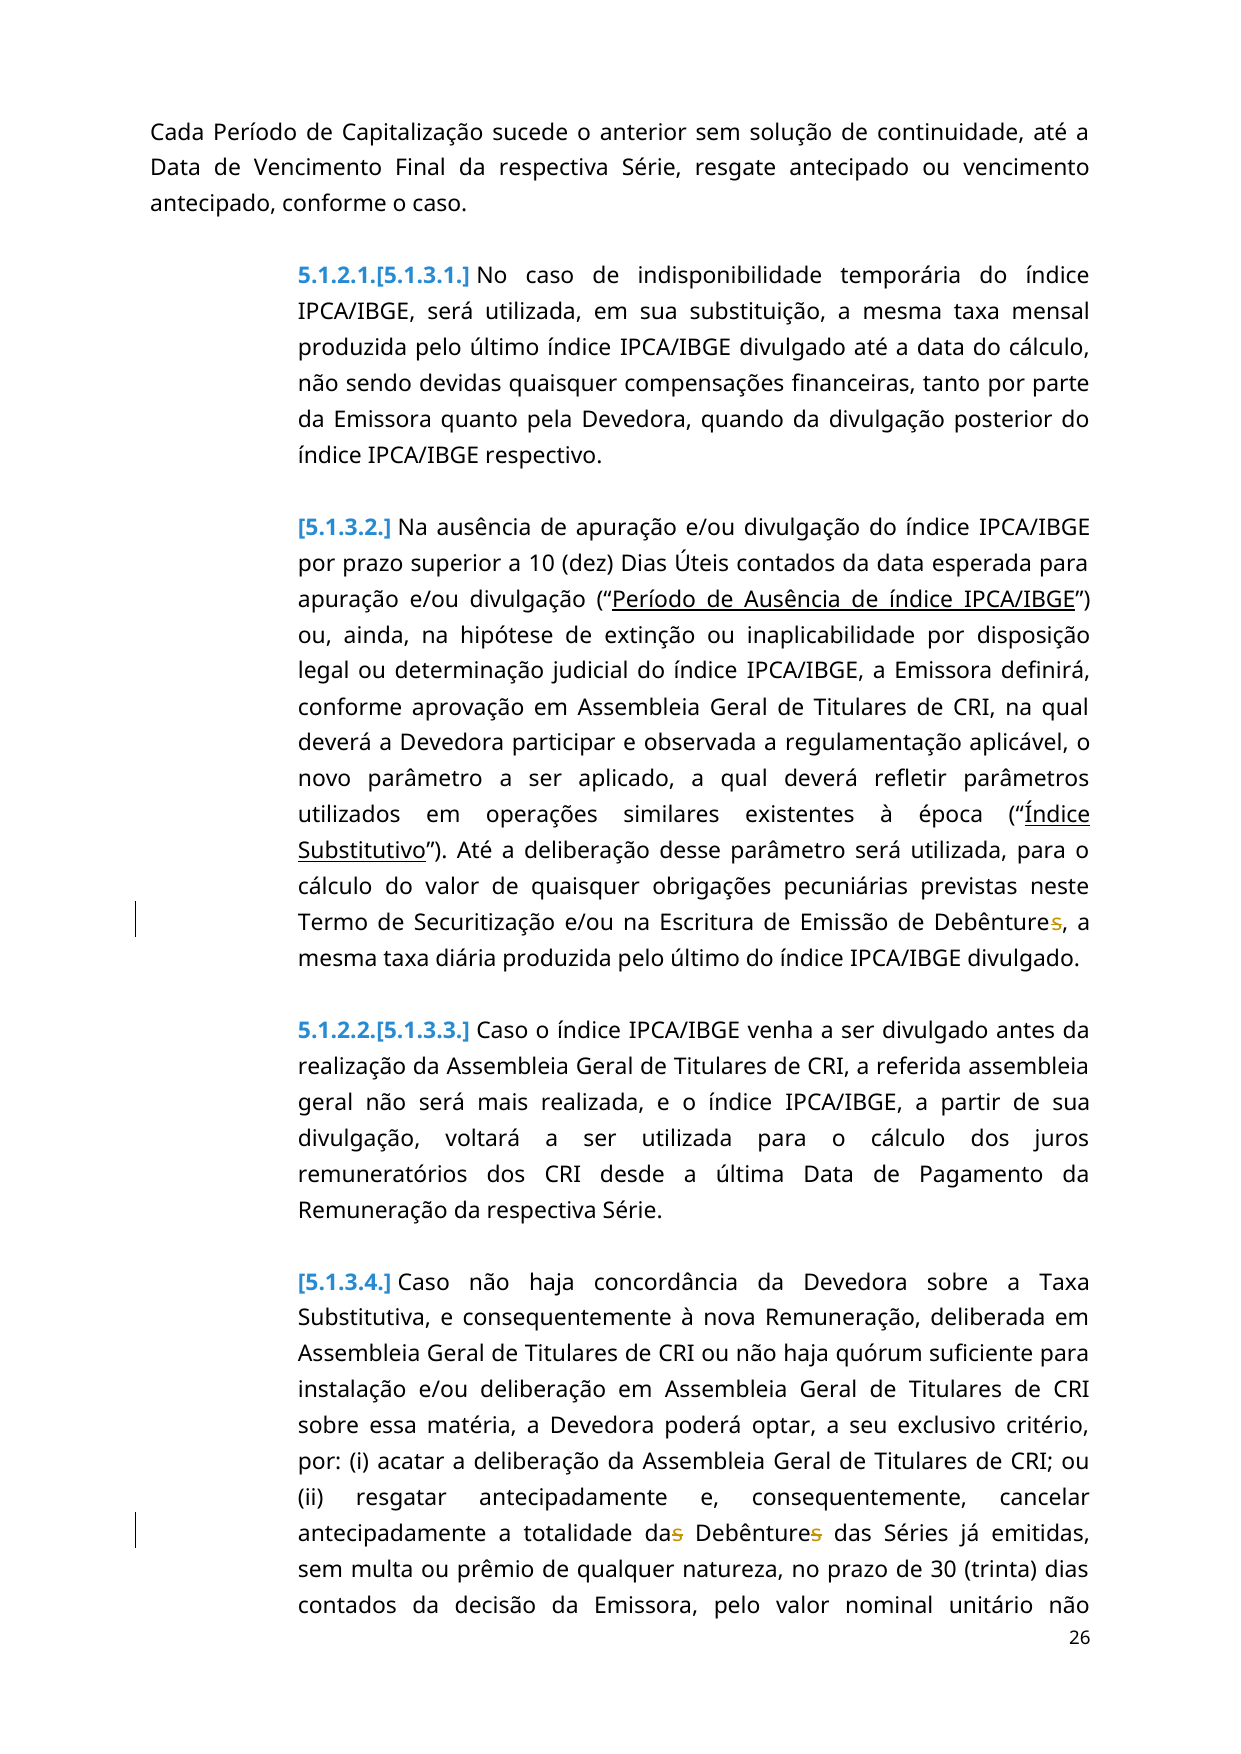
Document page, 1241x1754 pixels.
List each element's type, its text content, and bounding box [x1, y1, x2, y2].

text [150, 115, 1090, 218]
list Caso o índice IPCA/IBGE venha a ser divulgado antes da realização da Assembleia Geral de Titulares de CRI, a referida assembleia geral não será mais realizada, e o índice IPCA/IBGE, a partir de sua divulgação, voltará a ser utilizada para o cálculo dos juros remuneratórios dos CRI desde a última Data de Pagamento da Remuneração da respectiva Série. [298, 1014, 1090, 1225]
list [298, 1265, 1090, 1620]
list Na ausência de apuração e/ou divulgação do índice IPCA/IBGE por prazo superior a 10 (dez) Dias Úteis contados da data esperada para apuração e/ou divulgação (“Período de Ausência de índice IPCA/IBGE”) ou, ainda, na hipótese de extinção ou inaplicabilidade por disposição legal ou determinação judicial do índice IPCA/IBGE, a Emissora definirá, conforme aprovação em Assembleia Geral de Titulares de CRI, na qual deverá a Devedora participar e observada a regulamentação aplicável, o novo parâmetro a ser aplicado, a qual deverá refletir parâmetros utilizados em operações similares existentes à época (“Índice Substitutivo”). Até a deliberação desse parâmetro será utilizada, para o cálculo do valor de quaisquer obrigações pecuniárias previstas neste Termo de Securitização e/ou na Escritura de Emissão de Debênture, a mesma taxa diária produzida pelo último do índice IPCA/IBGE divulgado. [298, 511, 1090, 973]
list No caso de indisponibilidade temporária do índice IPCA/IBGE, será utilizada, em sua substituição, a mesma taxa mensal produzida pelo último índice IPCA/IBGE divulgado até a data do cálculo, não sendo devidas quaisquer compensações financeiras, tanto por parte da Emissora quanto pela Devedora, quando da divulgação posterior do índice IPCA/IBGE respectivo. [298, 259, 1090, 470]
